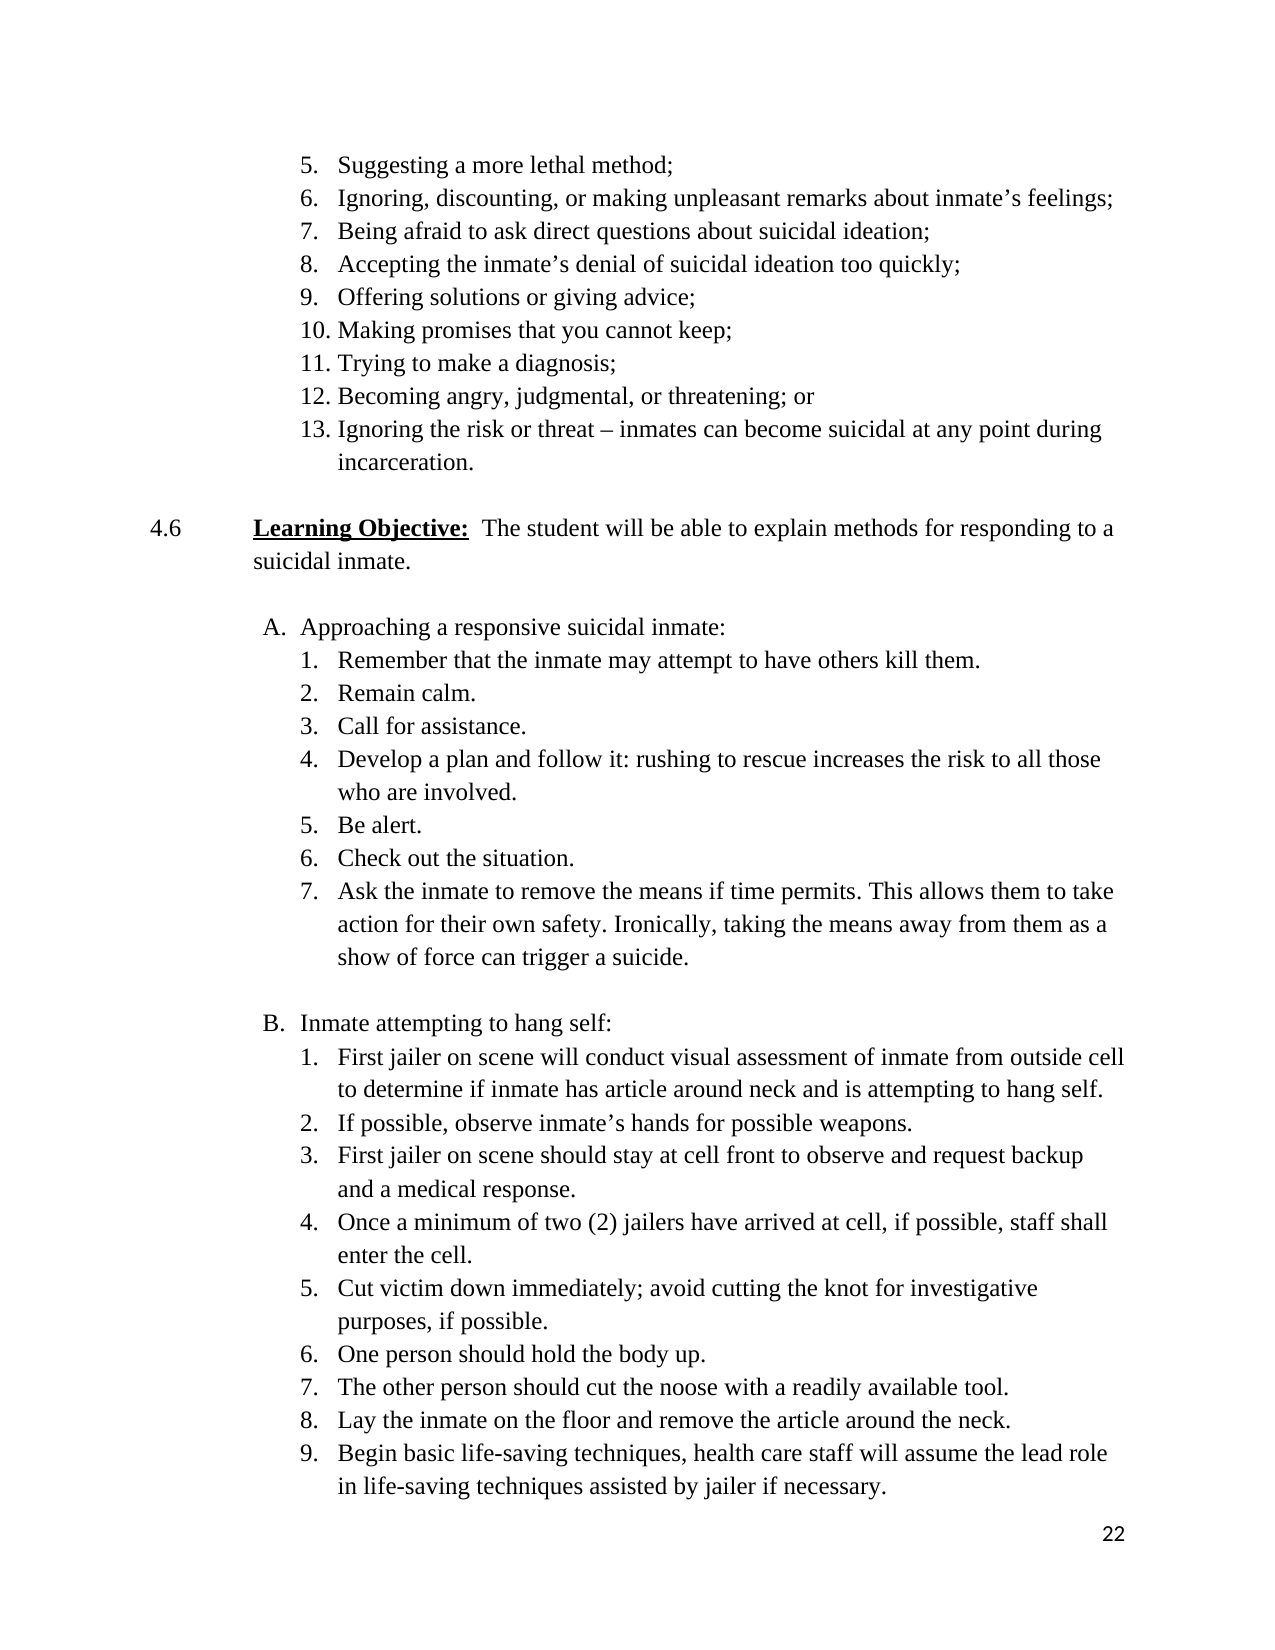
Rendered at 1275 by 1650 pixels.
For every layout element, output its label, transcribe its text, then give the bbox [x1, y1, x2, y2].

list Approaching a responsive suicidal inmate: [262, 612, 1125, 641]
list Remember that the inmate may attempt to have others kill them. [300, 645, 1125, 674]
text 4.6 Learning Objective: The student will be able to explain methods for responding to a suicidal inmate. [150, 513, 1125, 575]
list Suggesting a more lethal method; [300, 150, 1125, 179]
list Once a minimum of two (2) jailers have arrived at cell, if possible, staff shall enter the cell. [300, 1207, 1125, 1268]
list Accepting the inmate’s denial of suicidal ideation too quickly; [300, 249, 1125, 278]
list One person should hold the body up. [300, 1339, 1125, 1367]
list Being afraid to ask direct questions about suicidal ideation; [300, 216, 1125, 245]
list Inmate attempting to hang self: [262, 1008, 1125, 1037]
list Offering solutions or giving advice; [300, 282, 1125, 311]
list First jailer on scene should stay at cell front to observe and request backup and a medical response. [300, 1141, 1125, 1202]
list Making promises that you cannot keep; [300, 315, 1125, 344]
list Ignoring, discounting, or making unpleasant remarks about inmate’s feelings; [300, 183, 1125, 212]
list Becoming angry, judgmental, or threatening; or [300, 381, 1125, 410]
list First jailer on scene will conduct visual assessment of inmate from outside cell to determine if inmate has article around neck and is attempting to hang self. [300, 1042, 1125, 1103]
list Remain calm. [300, 678, 1125, 707]
list Check out the situation. [300, 843, 1125, 872]
list Develop a plan and follow it: rushing to rescue increases the risk to all those who are involved. [300, 744, 1125, 806]
list If possible, observe inmate’s hands for possible weapons. [300, 1108, 1125, 1136]
list Cut victim down immediately; avoid cutting the knot for investigative purposes, if possible. [300, 1273, 1125, 1334]
list Call for assistance. [300, 711, 1125, 740]
list Lay the inmate on the floor and remove the article around the neck. [300, 1405, 1125, 1433]
list Begin basic life-saving techniques, health care staff will assume the lead role in life-saving techniques assisted by jailer if necessary. [300, 1438, 1125, 1499]
list Ignoring the risk or threat – inmates can become suicidal at any point during incarceration. [300, 414, 1125, 476]
list Be alert. [300, 810, 1125, 839]
list Ask the inmate to remove the means if time permits. This allows them to take action for their own safety. Ironically, taking the means away from them as a show of force can trigger a suicide. [300, 876, 1125, 971]
list The other person should cut the noose with a readily available tool. [300, 1372, 1125, 1401]
list Trying to make a diagnosis; [300, 348, 1125, 377]
